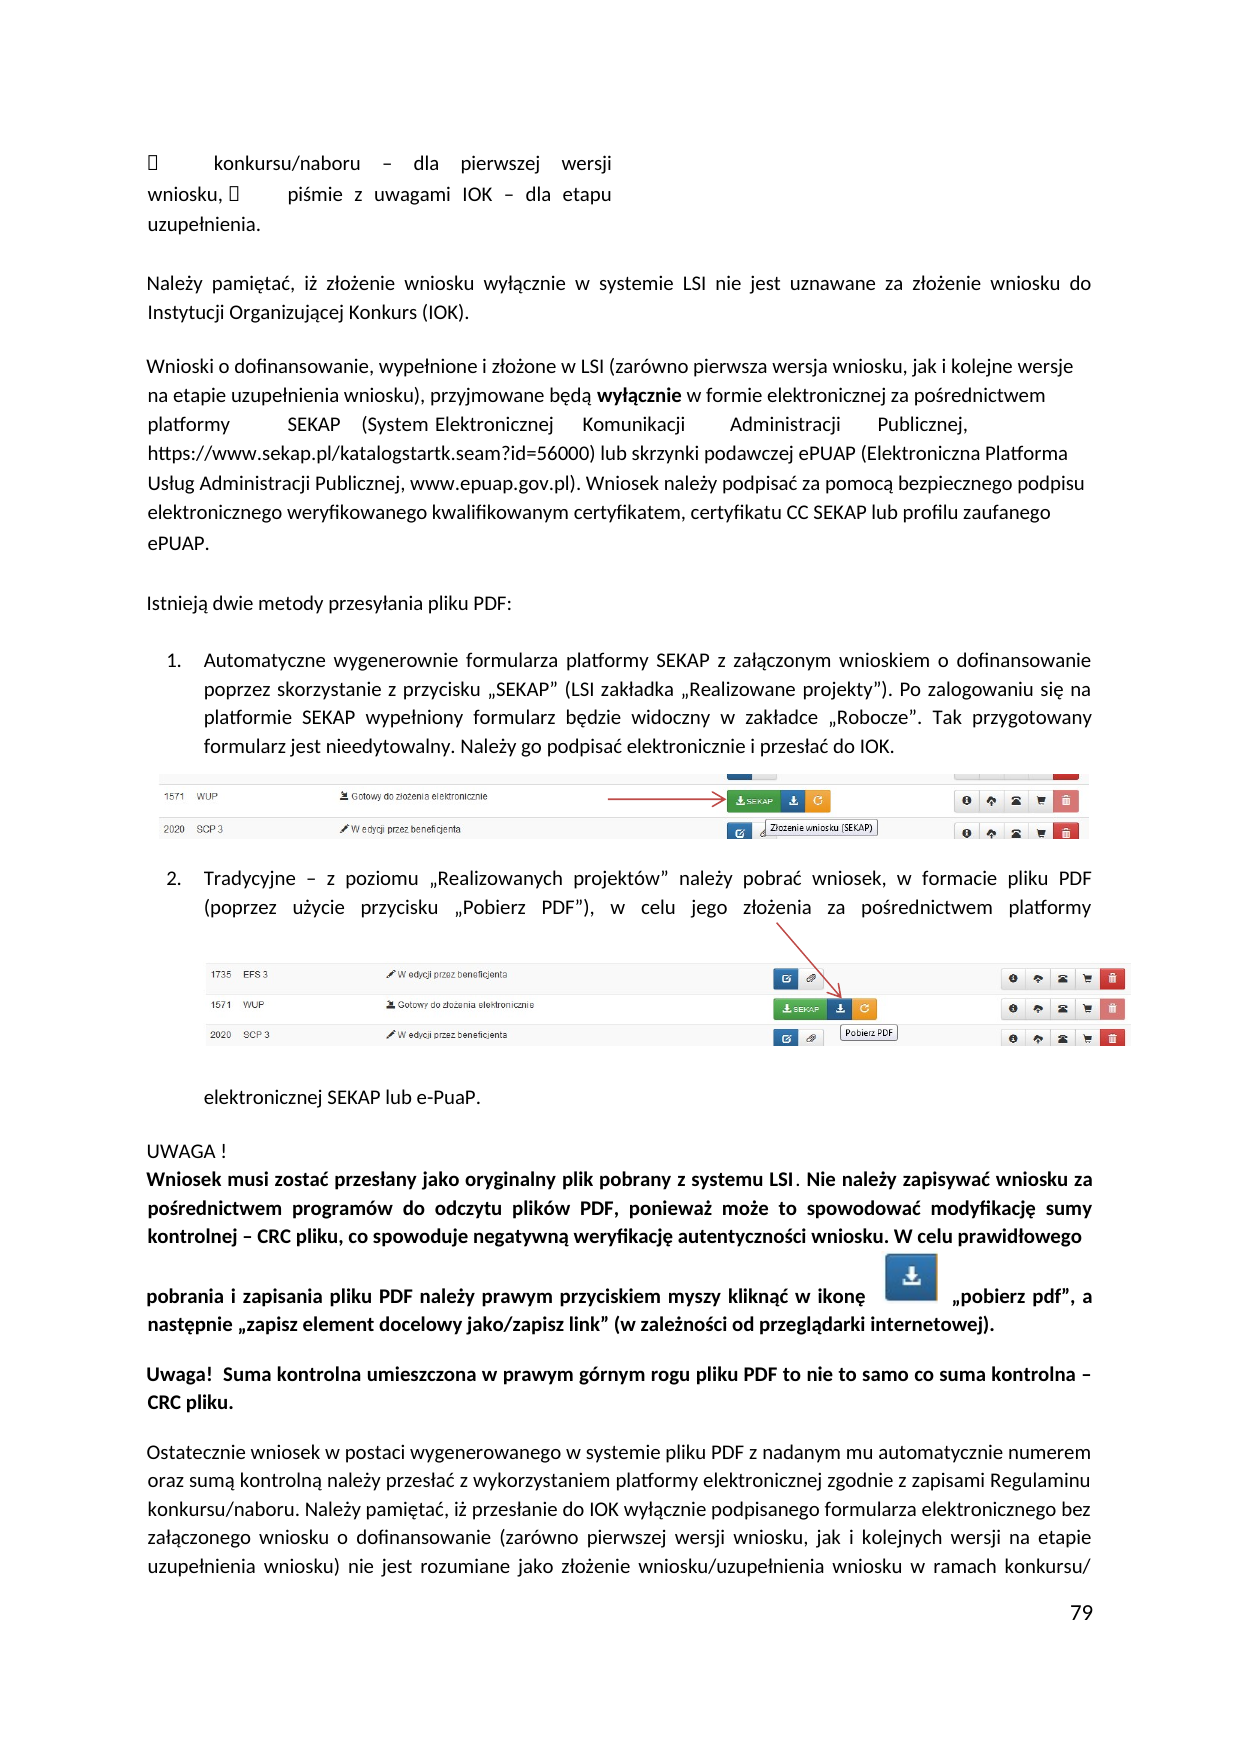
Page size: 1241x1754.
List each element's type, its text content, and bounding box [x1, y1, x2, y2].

picture [881, 1251, 938, 1304]
text Istnieją dwie metody przesyłania pliku PDF: [146, 590, 1093, 615]
text Należy pamiętać, iż złożenie wniosku wyłącznie w systemie LSI nie jest uznawane za złożenie wniosku do Instytucji Organizującej Konkurs (IOK). [146, 271, 1093, 324]
text pobrania i zapisania pliku PDF należy prawym przyciskiem myszy kliknąć w ikonę „pobierz pdf”, a następnie „zapisz element docelowy jako/zapisz link” (w zależności od przeglądarki internetowej). [146, 1252, 1093, 1337]
text UWAGA ! [146, 1138, 1093, 1163]
text  konkursu/naboru – dla pierwszej wersji wniosku,  piśmie z uwagami IOK – dla etapu uzupełnienia. [146, 148, 612, 236]
list Automatyczne wygenerownie formularza platformy SEKAP z załączonym wnioskiem o dofinansowanie poprzez skorzystanie z przycisku „SEKAP” (LSI zakładka „Realizowane projekty”). Po zalogowaniu się na platformie SEKAP wypełniony formularz będzie widoczny w zakładce „Robocze”. Tak przygotowany formularz jest nieedytowalny. Należy go podpisać elektronicznie i przesłać do IOK. [166, 648, 1093, 758]
text Uwaga! Suma kontrolna umieszczona w prawym górnym rogu pliku PDF to nie to samo co suma kontrolna – CRC pliku. [146, 1361, 1093, 1415]
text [146, 1439, 1093, 1578]
text Wnioski o dofinansowanie, wypełnione i złożone w LSI (zarówno pierwsza wersja wniosku, jak i kolejne wersje na etapie uzupełnienia wniosku), przyjmowane będą wyłącznie w formie elektronicznej za pośrednictwem platformy SEKAP (System Elektronicznej Komunikacji Administracji Publicznej, https://www.sekap.pl/katalogstartk.seam?id=56000) lub skrzynki podawczej ePUAP (Elektroniczna Platforma Usług Administracji Publicznej, www.epuap.gov.pl). Wniosek należy podpisać za pomocą bezpiecznego podpisu elektronicznego weryfikowanego kwalifikowanym certyfikatem, certyfikatu CC SEKAP lub profilu zaufanego ePUAP. [146, 353, 1093, 556]
picture [152, 774, 1089, 839]
picture [203, 961, 1131, 1046]
text Wniosek musi zostać przesłany jako oryginalny plik pobrany z systemu LSI. Nie należy zapisywać wniosku za pośrednictwem programów do odczytu plików PDF, ponieważ może to spowodować modyfikację sumy kontrolnej – CRC pliku, co spowoduje negatywną weryfikację autentyczności wniosku. W celu prawidłowego [146, 1167, 1093, 1248]
